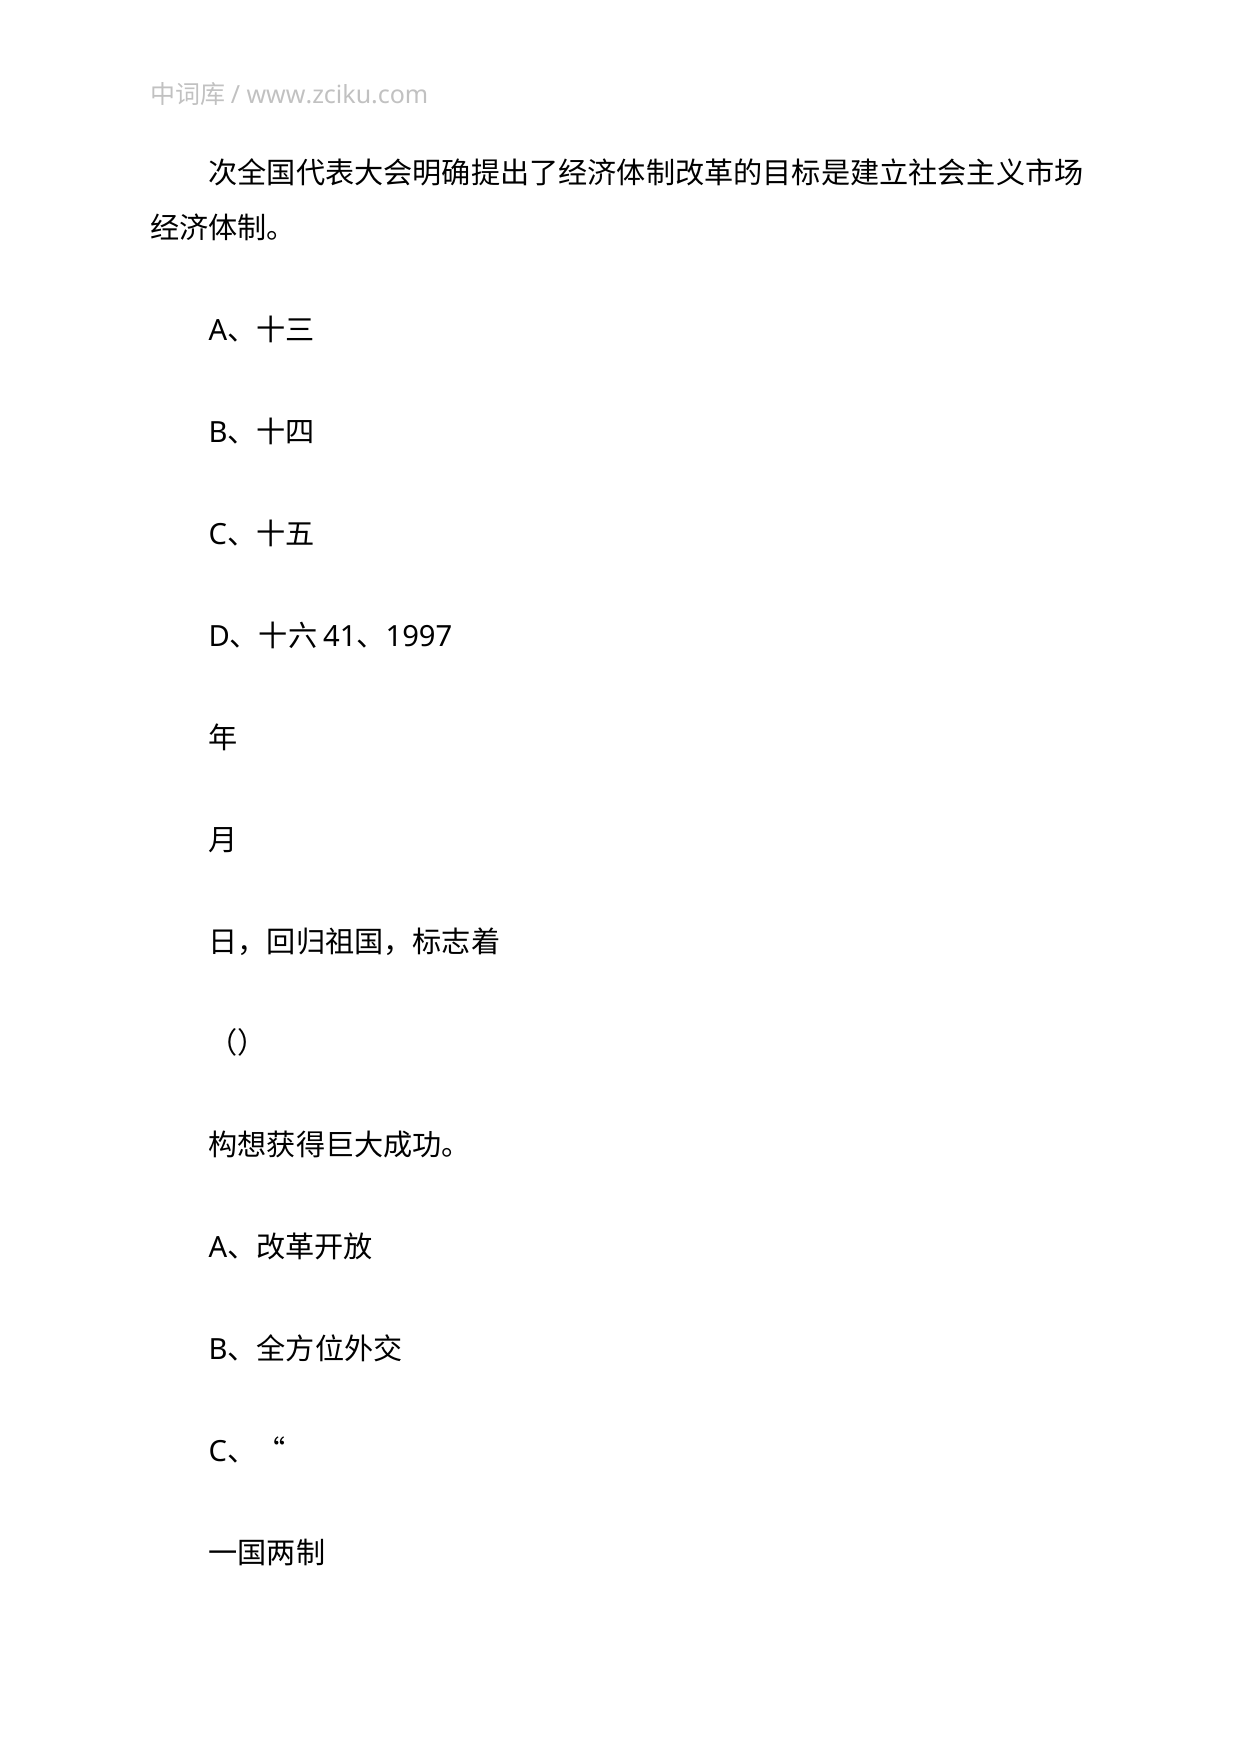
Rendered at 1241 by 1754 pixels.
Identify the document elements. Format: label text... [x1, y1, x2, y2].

text C、“ [150, 1427, 1090, 1470]
text 构想获得巨大成功。 [150, 1122, 1090, 1164]
text 次全国代表大会明确提出了经济体制改革的目标是建立社会主义市场经济体制。 [150, 150, 1090, 247]
text 年 [150, 714, 1090, 757]
text 日，回归祖国，标志着 [150, 918, 1090, 960]
text B、全方位外交 [150, 1325, 1090, 1368]
text B、十四 [150, 409, 1090, 451]
text （） [150, 1020, 1090, 1062]
text 一国两制 [150, 1529, 1090, 1572]
text A、改革开放 [150, 1223, 1090, 1266]
text 月 [150, 816, 1090, 859]
text A、十三 [150, 307, 1090, 349]
text D、十六41、1997 [150, 613, 1090, 655]
text C、十五 [150, 511, 1090, 553]
